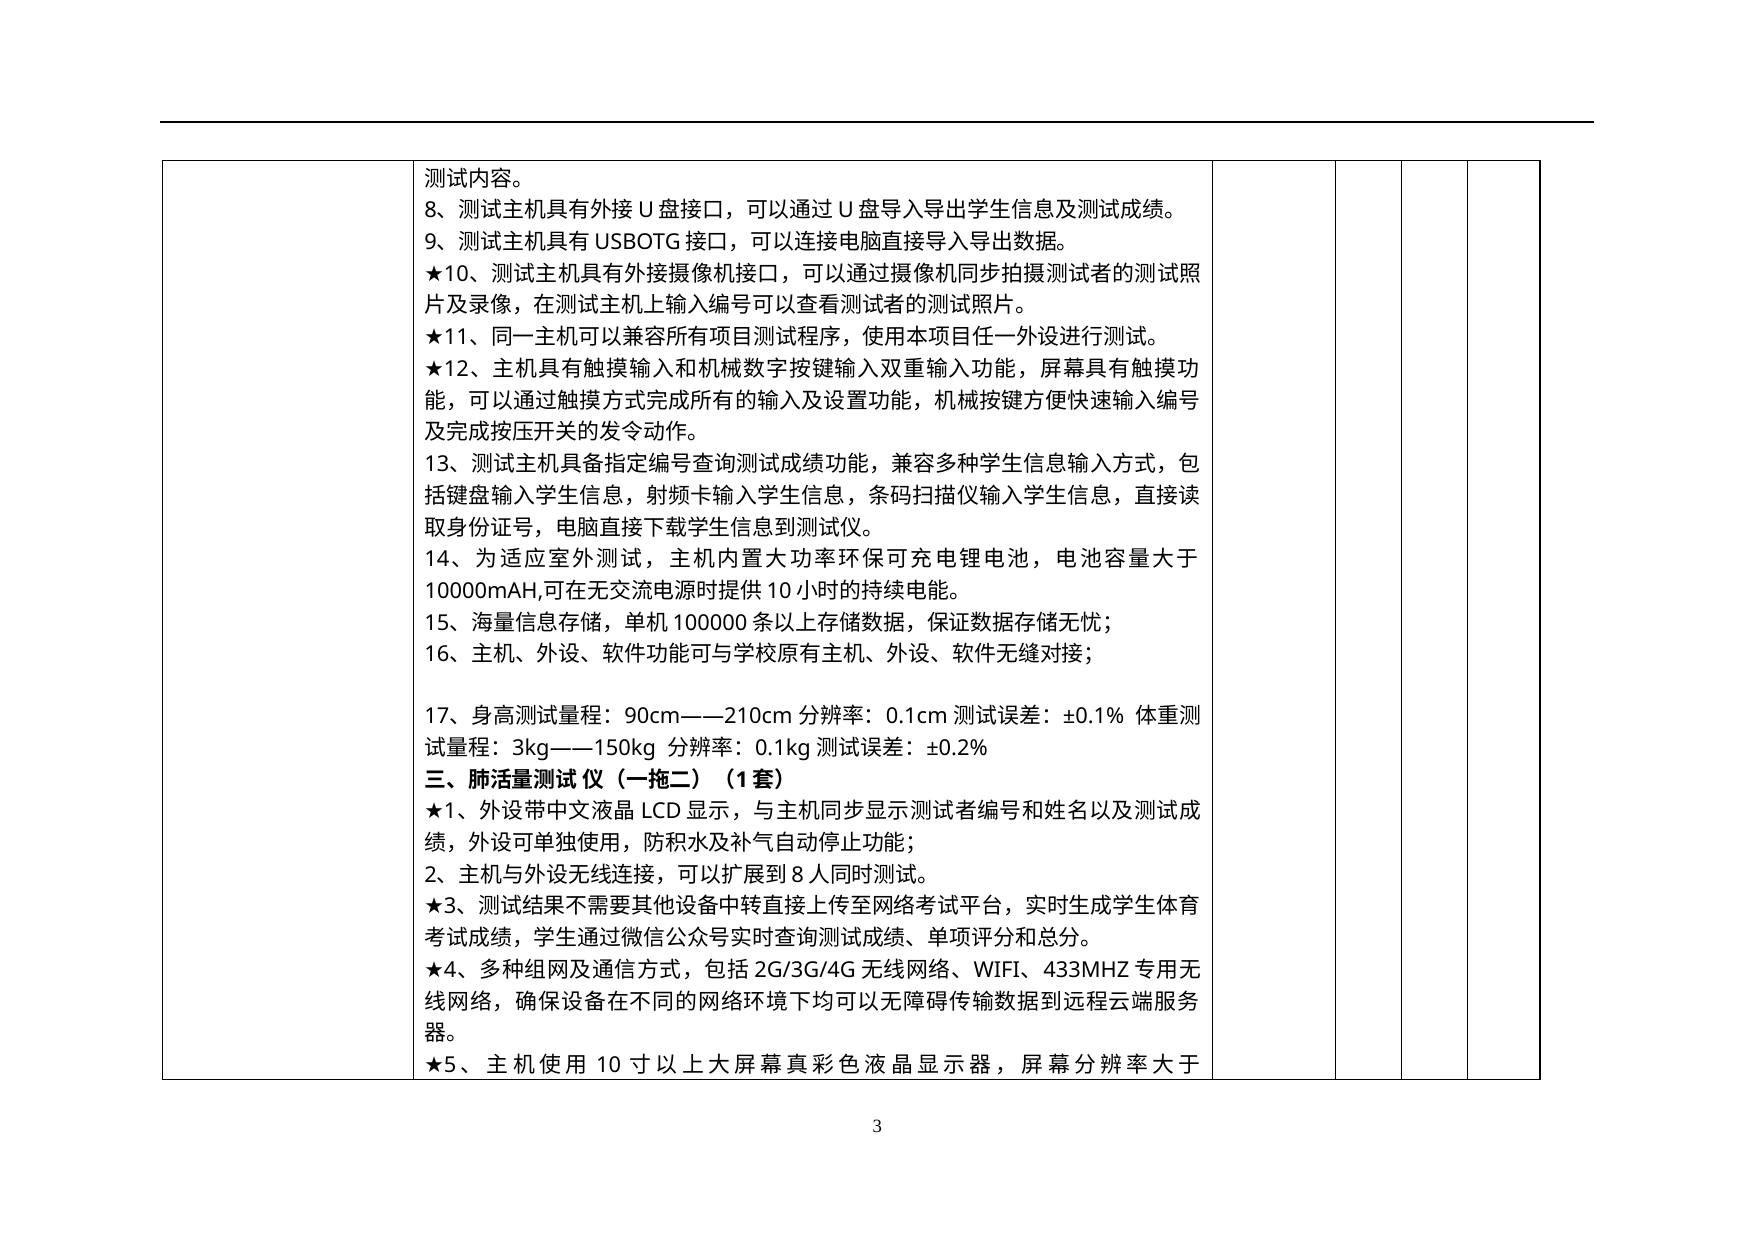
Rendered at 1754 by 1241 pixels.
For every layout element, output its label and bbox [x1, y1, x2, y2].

table_cell [1468, 161, 1539, 1079]
table_cell [163, 161, 413, 1079]
table_cell [1402, 161, 1467, 1079]
table_cell [414, 161, 1212, 1079]
table_cell [1213, 161, 1335, 1079]
table_cell [1336, 161, 1401, 1079]
